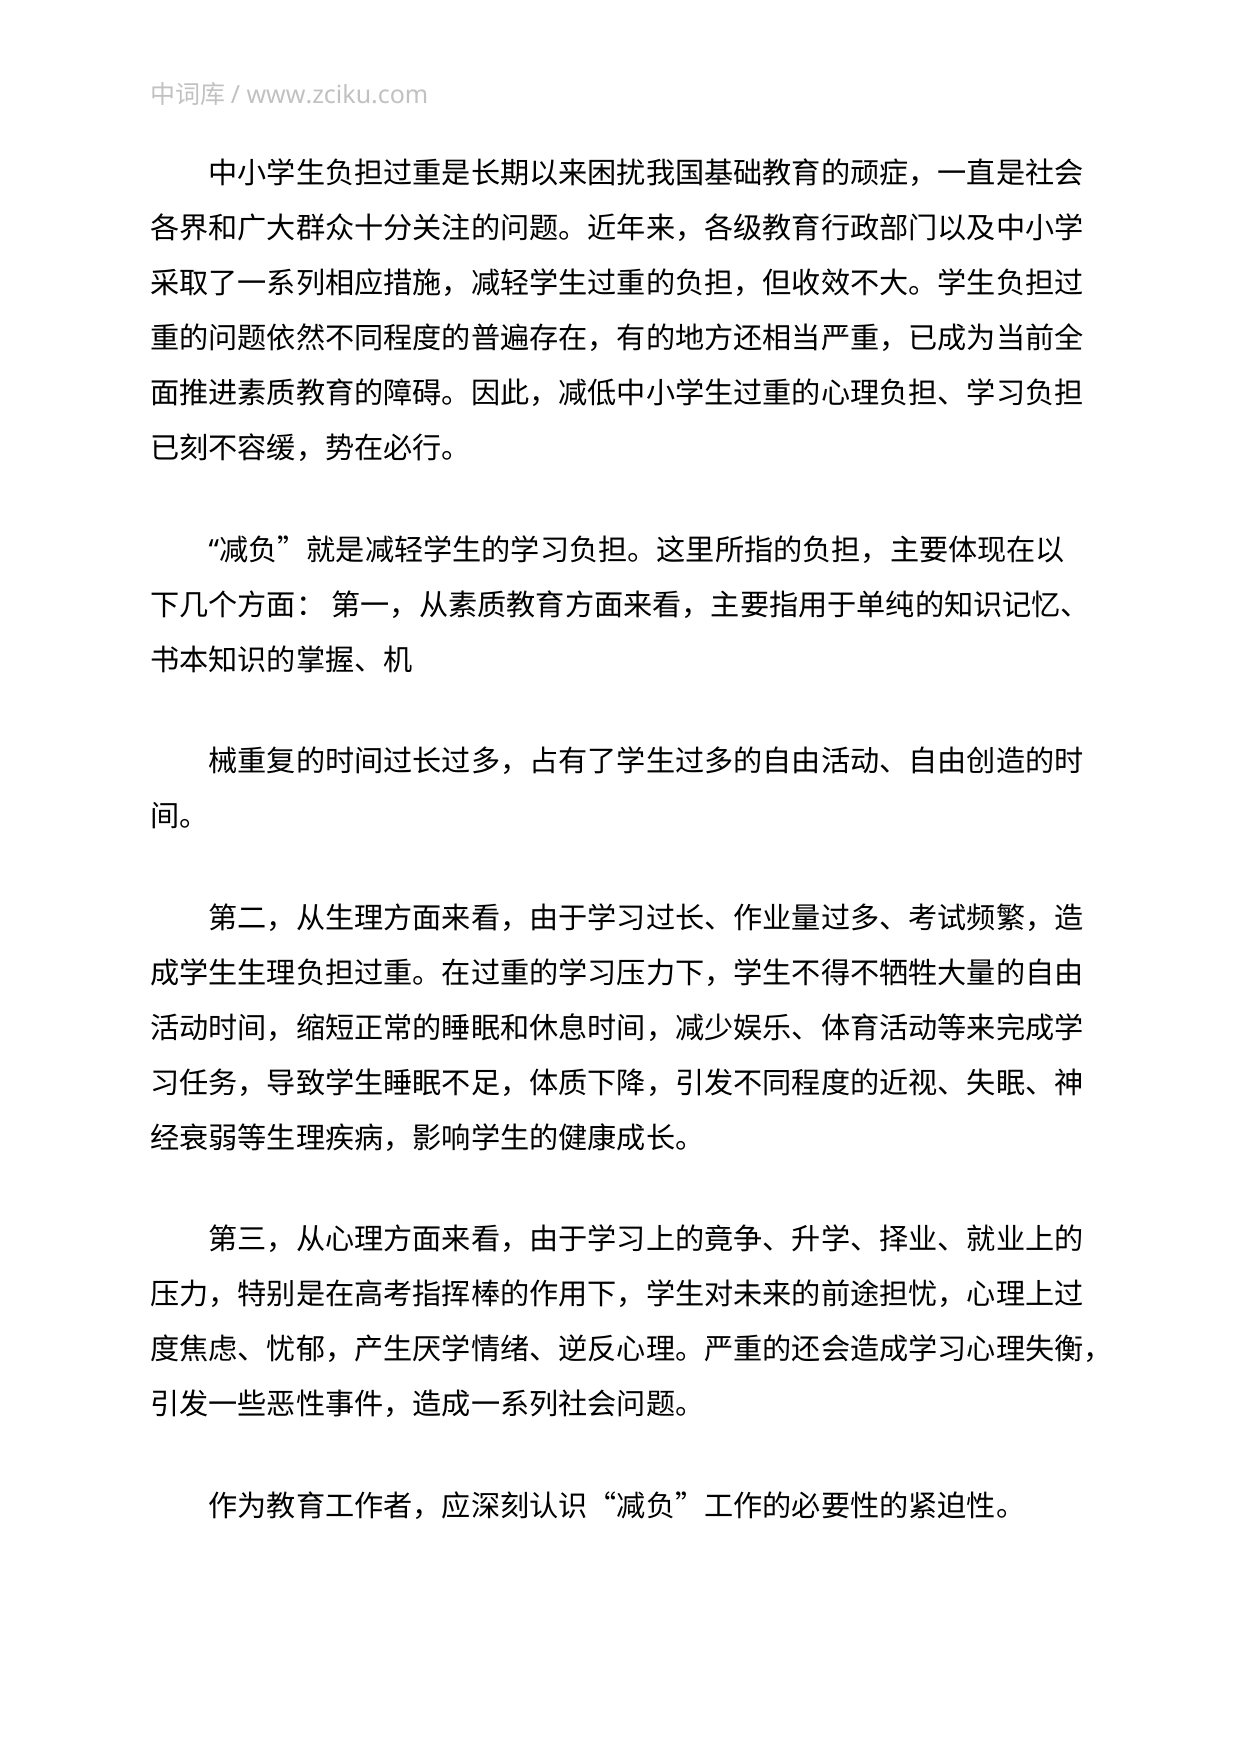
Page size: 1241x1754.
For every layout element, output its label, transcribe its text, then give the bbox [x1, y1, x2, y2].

text 第二，从生理方面来看，由于学习过长、作业量过多、考试频繁，造成学生生理负担过重。在过重的学习压力下，学生不得不牺牲大量的自由活动时间，缩短正常的睡眠和休息时间，减少娱乐、体育活动等来完成学习任务，导致学生睡眠不足，体质下降，引发不同程度的近视、失眠、神经衰弱等生理疾病，影响学生的健康成长。 [150, 894, 1090, 1156]
text 中小学生负担过重是长期以来困扰我国基础教育的顽症，一直是社会各界和广大群众十分关注的问题。近年来，各级教育行政部门以及中小学采取了一系列相应措施，减轻学生过重的负担，但收效不大。学生负担过重的问题依然不同程度的普遍存在，有的地方还相当严重，已成为当前全面推进素质教育的障碍。因此，减低中小学生过重的心理负担、学习负担已刻不容缓，势在必行。 [150, 150, 1090, 467]
text “减负”就是减轻学生的学习负担。这里所指的负担，主要体现在以下几个方面： 第一，从素质教育方面来看，主要指用于单纯的知识记忆、书本知识的掌握、机 [150, 526, 1090, 678]
text 作为教育工作者，应深刻认识“减负”工作的必要性的紧迫性。 [150, 1482, 1090, 1525]
text 第三，从心理方面来看，由于学习上的竟争、升学、择业、就业上的压力，特别是在高考指挥棒的作用下，学生对未来的前途担忧，心理上过度焦虑、忧郁，产生厌学情绪、逆反心理。严重的还会造成学习心理失衡，引发一些恶性事件，造成一系列社会问题。 [150, 1216, 1090, 1423]
text 械重复的时间过长过多，占有了学生过多的自由活动、自由创造的时间。 [150, 738, 1090, 835]
